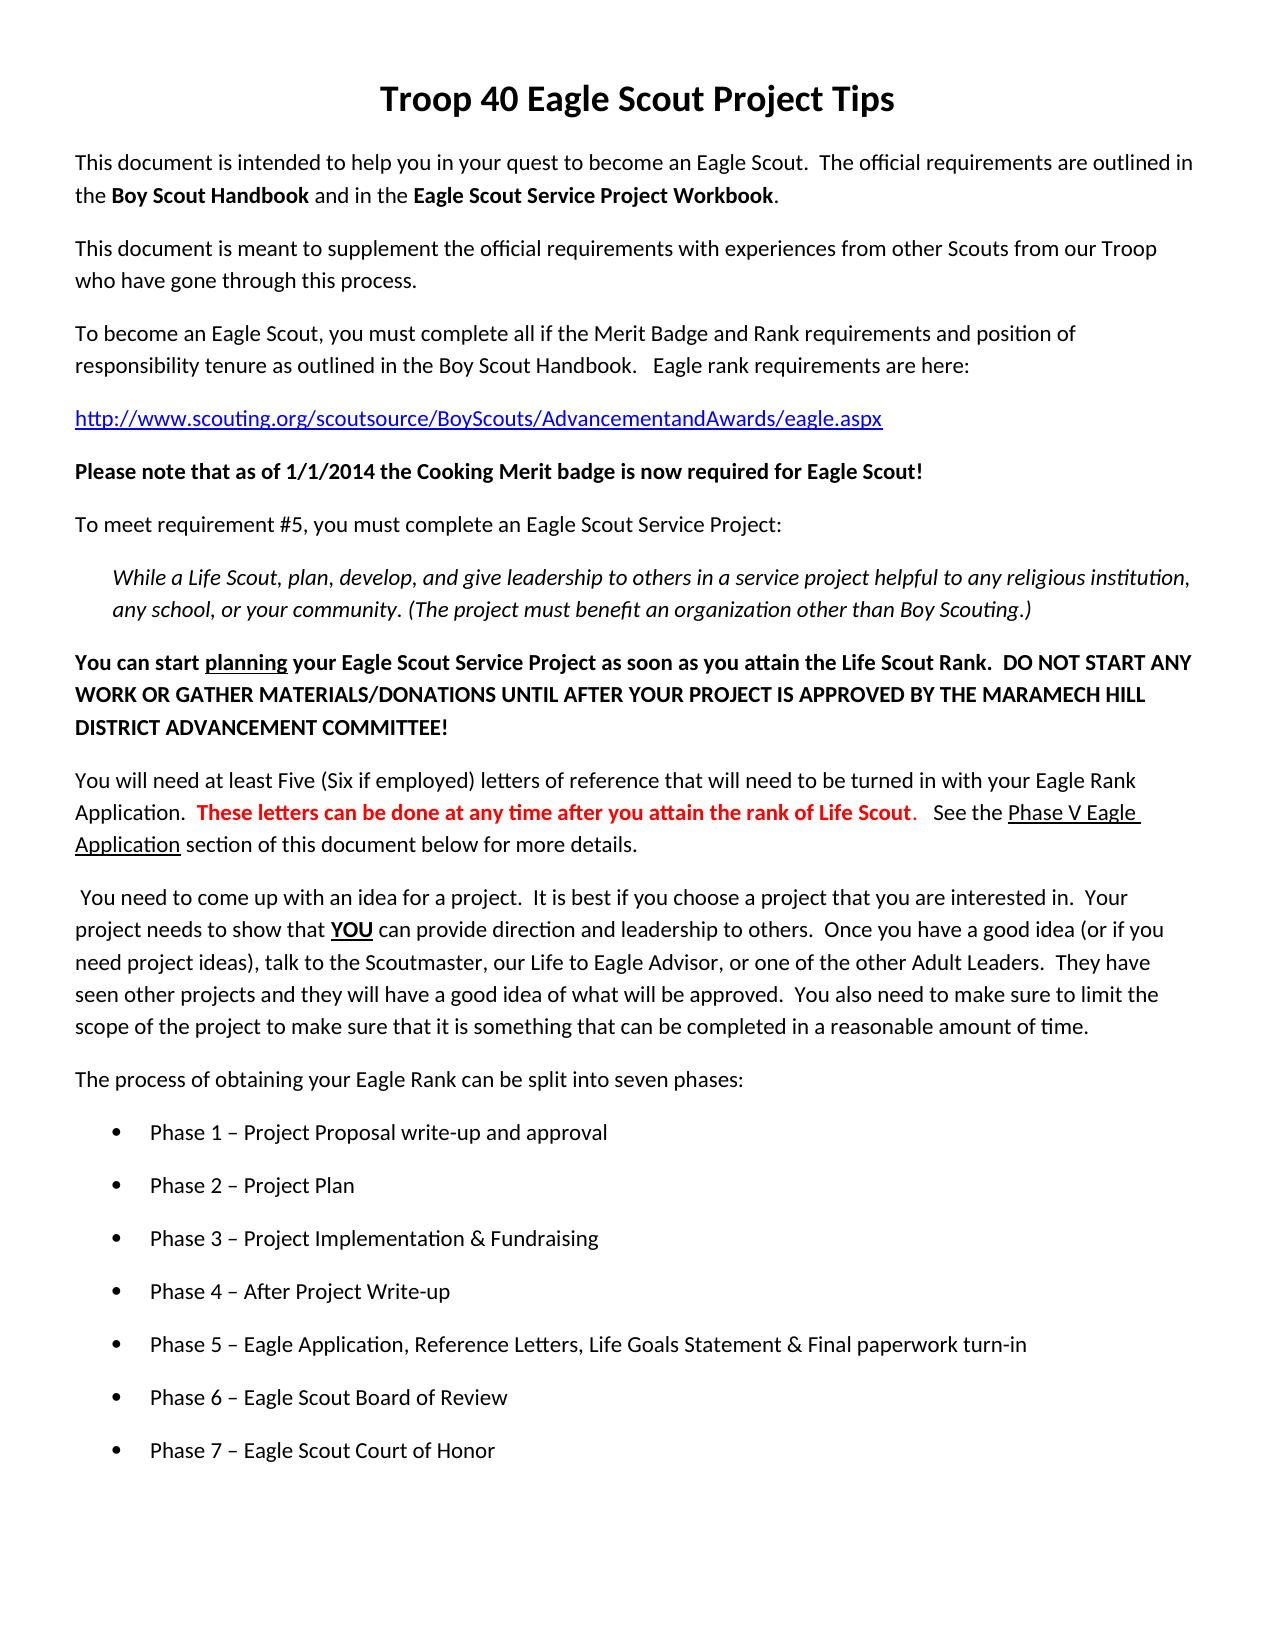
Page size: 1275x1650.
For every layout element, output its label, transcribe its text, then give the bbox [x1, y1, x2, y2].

list While a Life Scout, plan, develop, and give leadership to others in a service project helpful to any religious institution, any school, or your community. (The project must benefit an organization other than Boy Scouting.) [112, 563, 1200, 623]
list Phase 6 – Eagle Scout Board of Review [112, 1383, 1200, 1411]
list To become an Eagle Scout, you must complete all if the Merit Badge and Rank requirements and position of responsibility tenure as outlined in the Boy Scout Handbook. Eagle rank requirements are here: [75, 319, 1200, 379]
list The process of obtaining your Eagle Rank can be split into seven phases: [75, 1065, 1200, 1093]
list Phase 5 – Eagle Application, Reference Letters, Life Goals Statement & Final paperwork turn-in [112, 1330, 1200, 1358]
list This document is intended to help you in your quest to become an Eagle Scout. The official requirements are outlined in the Boy Scout Handbook and in the Eagle Scout Service Project Workbook. [75, 148, 1200, 209]
list Phase 7 – Eagle Scout Court of Honor [112, 1436, 1200, 1464]
list Phase 3 – Project Implementation & Fundraising [112, 1224, 1200, 1252]
list To meet requirement #5, you must complete an Eagle Scout Service Project: [75, 510, 1200, 538]
list Phase 1 – Project Proposal write-up and approval [112, 1118, 1200, 1146]
list Phase 2 – Project Plan [112, 1171, 1200, 1199]
list http://www.scouting.org/scoutsource/BoyScouts/AdvancementandAwards/eagle.aspx [75, 404, 1200, 432]
list You will need at least Five (Six if employed) letters of reference that will need to be turned in with your Eagle Rank Application. These letters can be done at any time after you attain the rank of Life Scout. See the Phase V Eagle Application section of this document below for more details. [75, 766, 1200, 858]
list Phase 4 – After Project Write-up [112, 1277, 1200, 1305]
list Troop 40 Eagle Scout Project Tips [75, 75, 1200, 121]
list This document is meant to supplement the official requirements with experiences from other Scouts from our Troop who have gone through this process. [75, 234, 1200, 294]
list You need to come up with an idea for a project. It is best if you choose a project that you are interested in. Your project needs to show that YOU can provide direction and leadership to others. Once you have a good idea (or if you need project ideas), talk to the Scoutmaster, our Life to Eagle Advisor, or one of the other Adult Leaders. They have seen other projects and they will have a good idea of what will be approved. You also need to make sure to limit the scope of the project to make sure that it is something that can be completed in a reasonable amount of time. [75, 883, 1200, 1040]
list You can start planning your Eagle Scout Service Project as soon as you attain the Life Scout Rank. DO NOT START ANY WORK OR GATHER MATERIALS/DONATIONS UNTIL AFTER YOUR PROJECT IS APPROVED BY THE MARAMECH HILL DISTRICT ADVANCEMENT COMMITTEE! [75, 648, 1200, 741]
list Please note that as of 1/1/2014 the Cooking Merit badge is now required for Eagle Scout! [75, 457, 1200, 485]
